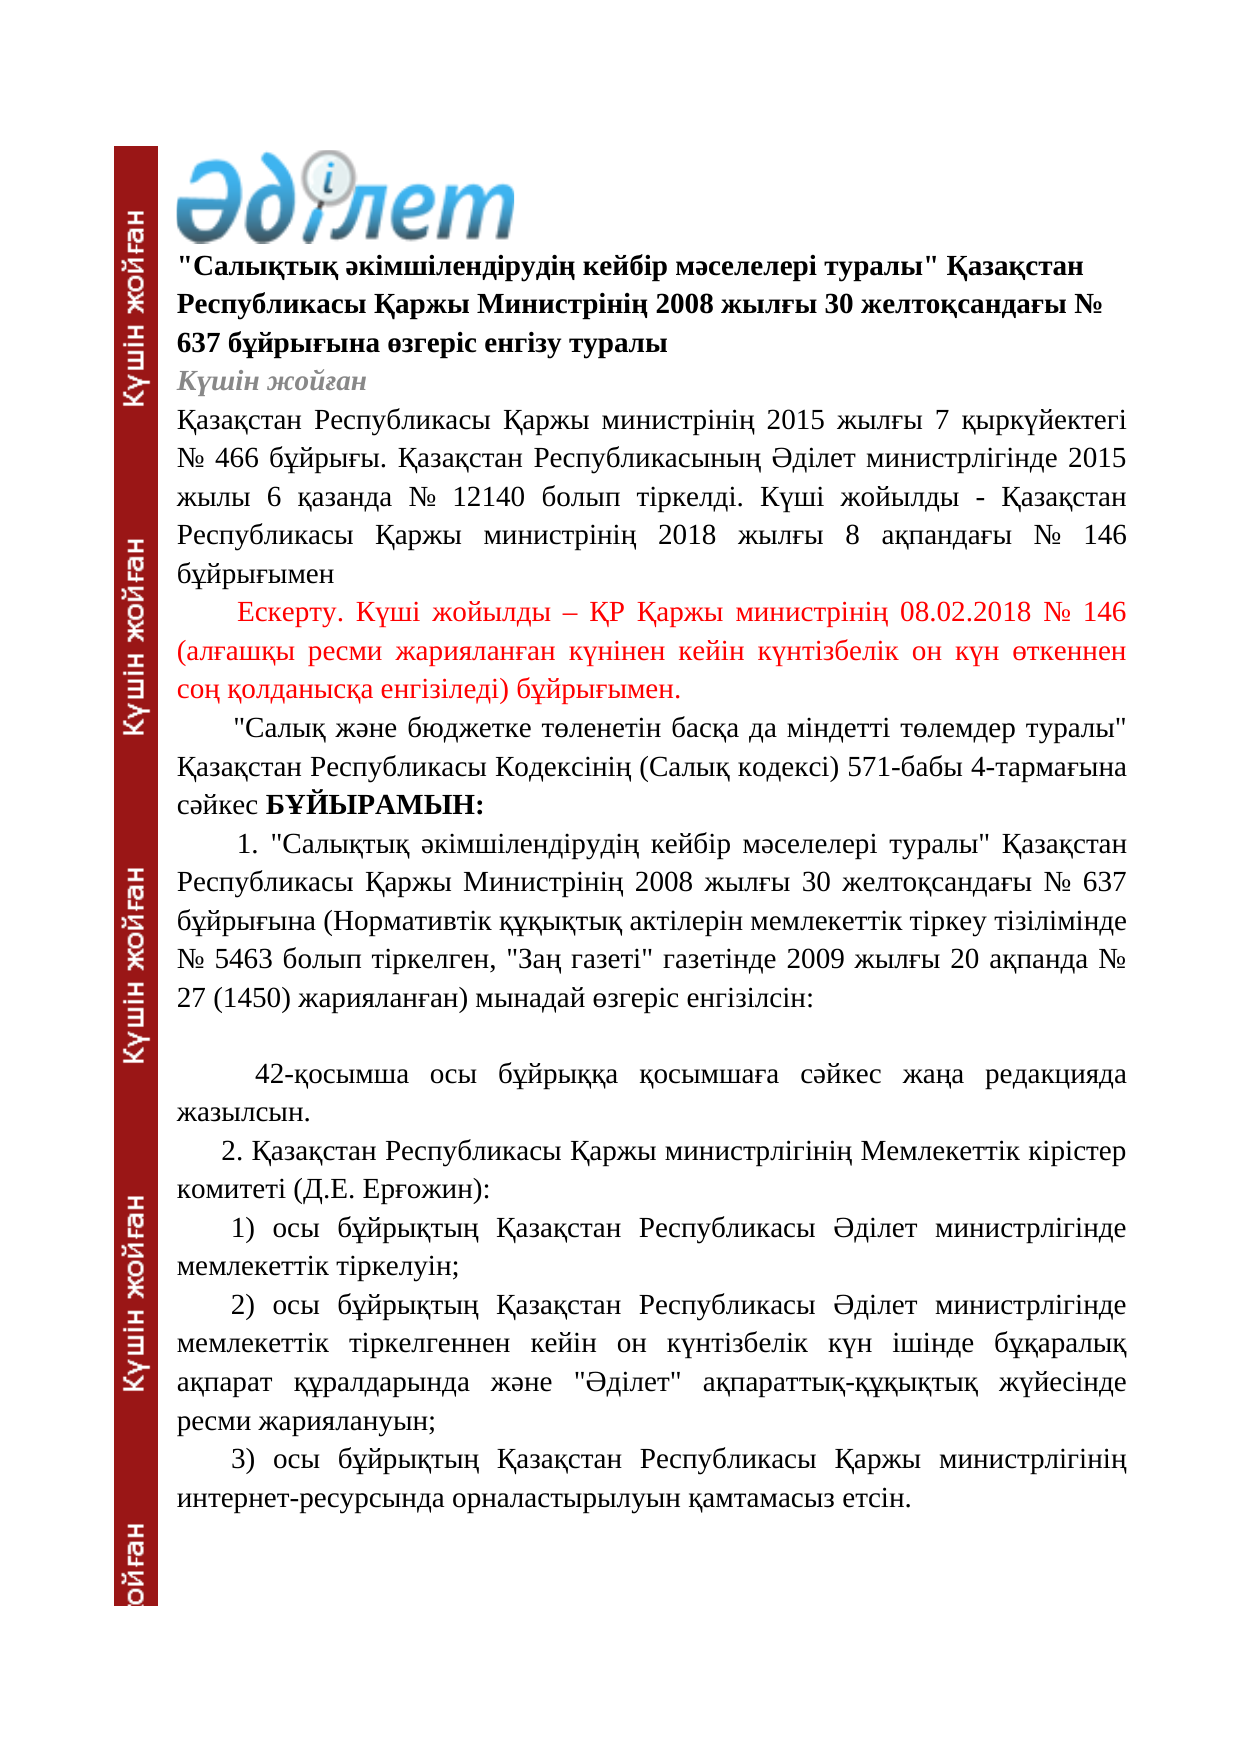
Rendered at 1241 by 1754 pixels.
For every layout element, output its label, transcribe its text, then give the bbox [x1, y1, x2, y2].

picture [114, 1205, 158, 1210]
picture [114, 1013, 158, 1056]
picture [114, 1436, 158, 1441]
text 1. "Салықтық әкімшілендірудің кейбір мәселелері туралы" Қазақстан Республикасы Қаржы Министрінің 2008 жылғы 30 желтоқсандағы № 637 бұйрығына (Нормативтік құқықтық актілерін мемлекеттік тіркеу тізілімінде № 5463 болып тіркелген, "Заң газеті" газетінде 2009 жылғы 20 ақпанда № 27 (1450) жарияланған) мынадай өзгеріс енгізілсін: [112, 826, 1128, 1013]
picture [114, 821, 158, 826]
picture [114, 397, 158, 402]
text 2) осы бұйрықтың Қазақстан Республикасы Әділет министрлігінде мемлекеттік тіркелгеннен кейін он күнтізбелік күн ішінде бұқаралық ақпарат құралдарында және "Әділет" ақпараттық-құқықтық жүйесінде ресми жариялануын; [112, 1287, 1128, 1436]
picture [176, 150, 515, 244]
text Ескерту. Күші жойылды – ҚР Қаржы министрінің 08.02.2018 № 146 (алғашқы ресми жарияланған күнінен кейін күнтізбелік он күн өткеннен соң қолданысқа енгізіледі) бұйрығымен. [112, 594, 1128, 705]
picture [114, 705, 158, 710]
picture [114, 1513, 158, 1606]
picture [114, 1282, 158, 1287]
text 3) осы бұйрықтың Қазақстан Республикасы Қаржы министрлігінің интернет-ресурсында орналастырылуын қамтамасыз етсін. [112, 1441, 1128, 1513]
text 2. Қазақстан Республикасы Қаржы министрлігінің Мемлекеттік кірістер комитеті (Д.Е. Ерғожин): [112, 1133, 1128, 1205]
picture [114, 1128, 158, 1133]
text Қазақстан Республикасы Қаржы министрінің 2015 жылғы 7 қыркүйектегі № 466 бұйрығы. Қазақстан Республикасының Әділет министрлігінде 2015 жылы 6 қазанда № 12140 болып тіркелді. Күші жойылды - Қазақстан Республикасы Қаржы министрінің 2018 жылғы 8 ақпандағы № 146 бұйрығымен [112, 402, 1128, 589]
text "Салықтық әкімшілендірудің кейбір мәселелері туралы" Қазақстан Республикасы Қаржы Министрінің 2008 жылғы 30 желтоқсандағы № 637 бұйрығына өзгеріс енгізу туралы [112, 248, 1128, 358]
text 1) осы бұйрықтың Қазақстан Республикасы Әділет министрлігінде мемлекеттік тіркелуін; [112, 1210, 1128, 1282]
picture [114, 358, 158, 363]
picture [114, 146, 158, 248]
text 42-қосымша осы бұйрыққа қосымшаға сәйкес жаңа редакцияда жазылсын. [112, 1056, 1128, 1128]
text Күшін жойған [112, 363, 1128, 397]
text "Салық және бюджетке төленетін басқа да міндетті төлемдер туралы" Қазақстан Республикасы Кодексінің (Салық кодексі) 571-бабы 4-тармағына сәйкес БҰЙЫРАМЫН: [112, 710, 1128, 821]
picture [114, 589, 158, 594]
